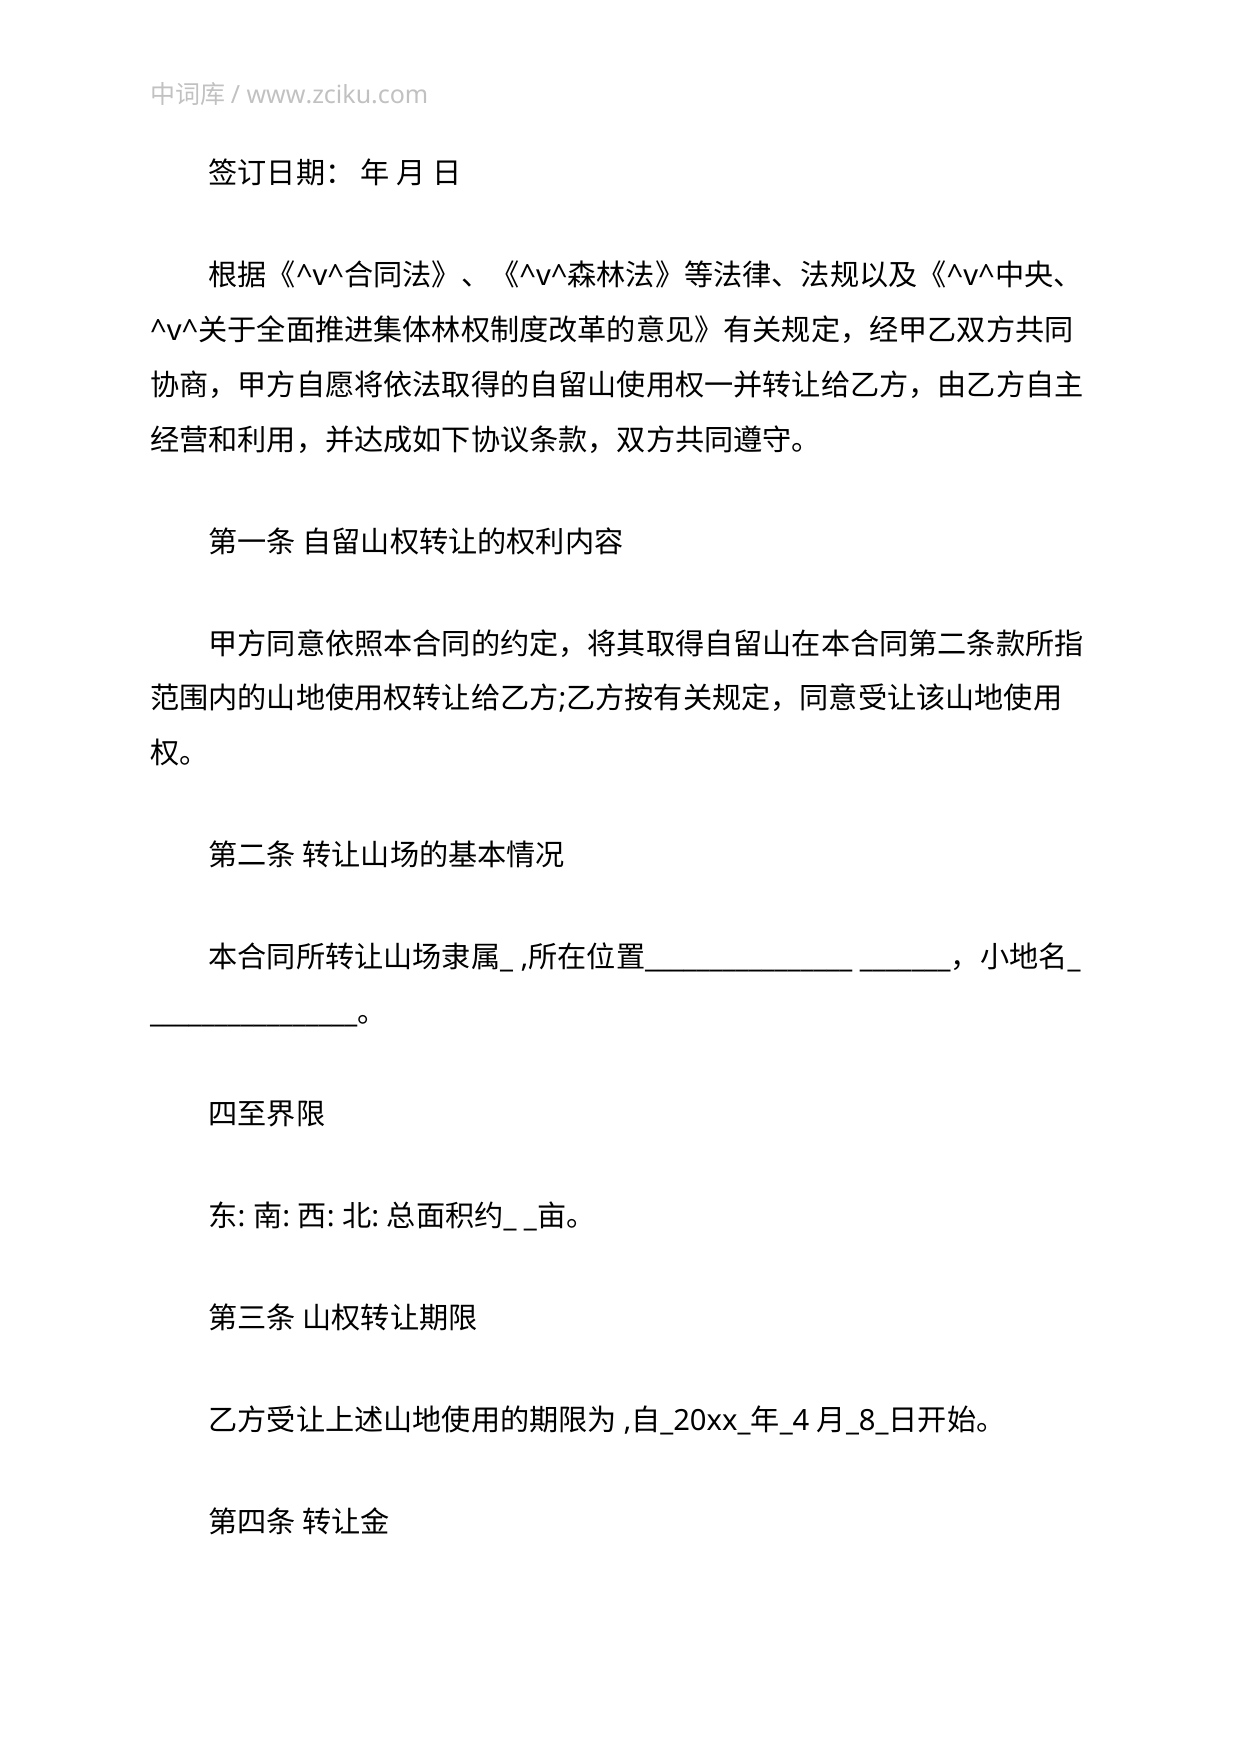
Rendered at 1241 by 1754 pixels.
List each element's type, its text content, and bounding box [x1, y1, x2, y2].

text 甲方同意依照本合同的约定，将其取得自留山在本合同第二条款所指范围内的山地使用权转让给乙方;乙方按有关规定，同意受让该山地使用权。 [150, 620, 1090, 772]
text 四至界限 [150, 1091, 1090, 1133]
text 签订日期： 年 月 日 [150, 150, 1090, 192]
text 乙方受让上述山地使用的期限为 ,自_20xx_年_4 月_8_日开始。 [150, 1396, 1090, 1438]
text 第一条 自留山权转让的权利内容 [150, 518, 1090, 561]
text 第二条 转让山场的基本情况 [150, 832, 1090, 874]
text 第三条 山权转让期限 [150, 1294, 1090, 1337]
text 第四条 转让金 [150, 1498, 1090, 1540]
text 本合同所转让山场隶属_ ,所在位置________________ _______，小地名_________________。 [150, 934, 1090, 1031]
text 东: 南: 西: 北: 总面积约_ _亩。 [150, 1192, 1090, 1235]
text 根据《^v^合同法》、《^v^森林法》等法律、法规以及《^v^中央、^v^关于全面推进集体林权制度改革的意见》有关规定，经甲乙双方共同协商，甲方自愿将依法取得的自留山使用权一并转让给乙方，由乙方自主经营和利用，并达成如下协议条款，双方共同遵守。 [150, 252, 1090, 459]
